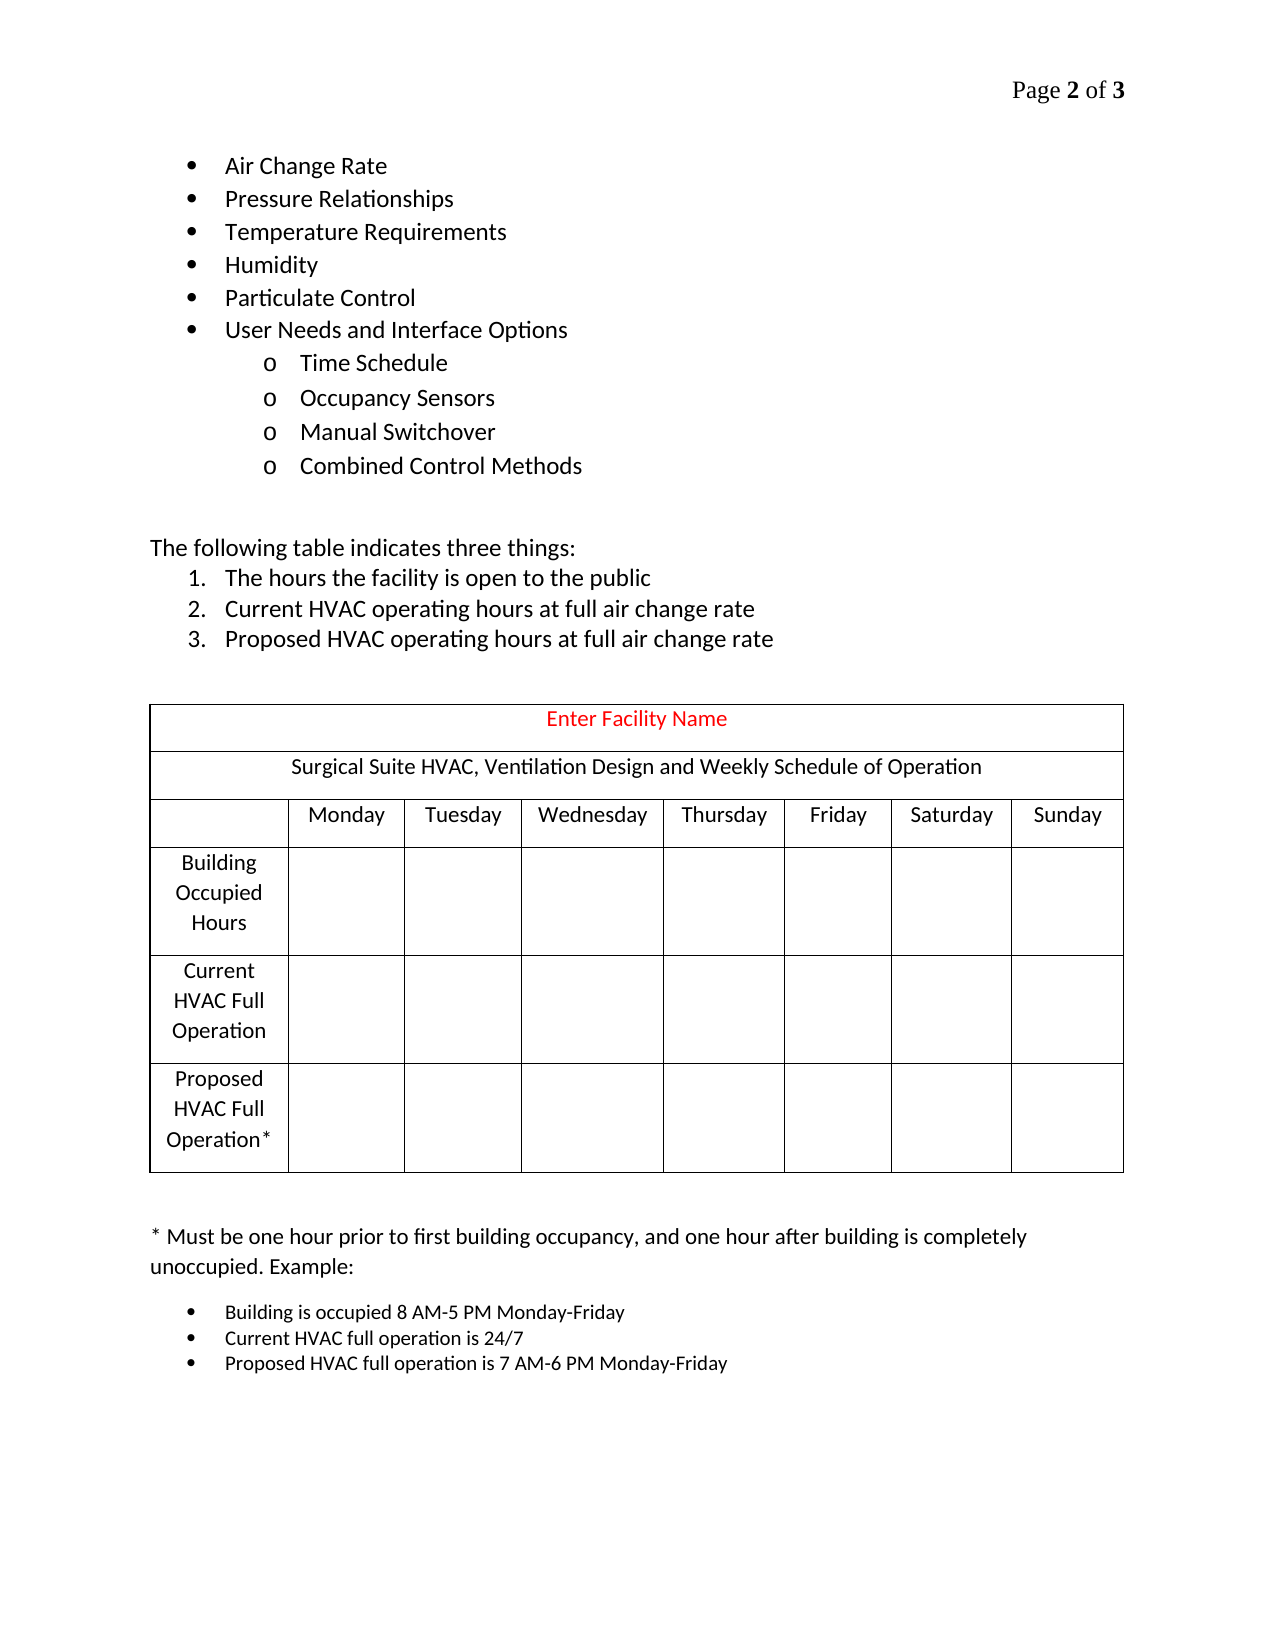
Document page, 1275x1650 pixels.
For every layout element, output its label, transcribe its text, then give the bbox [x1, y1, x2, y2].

table_cell [1012, 1064, 1123, 1172]
table_cell Saturday [892, 800, 1011, 847]
table_cell [289, 956, 404, 1063]
table_cell [151, 800, 288, 847]
table_cell [405, 956, 521, 1063]
table_cell [892, 848, 1011, 955]
table_cell [522, 1064, 663, 1172]
table_cell [785, 956, 891, 1063]
table_cell [405, 848, 521, 955]
table_cell [1012, 848, 1123, 955]
table_header [151, 705, 1123, 751]
table_cell [664, 956, 784, 1063]
table_cell [289, 848, 404, 955]
table_cell Thursday [664, 800, 784, 847]
table_cell [785, 848, 891, 955]
table_cell [892, 1064, 1011, 1172]
table_cell [289, 1064, 404, 1172]
table_cell [405, 1064, 521, 1172]
table_cell [522, 956, 663, 1063]
table_cell Building Occupied Hours [151, 848, 288, 955]
table_cell Friday [785, 800, 891, 847]
table_cell [1012, 956, 1123, 1063]
table_cell [522, 848, 663, 955]
table_cell [785, 1064, 891, 1172]
table_cell Tuesday [405, 800, 521, 847]
table_cell Wednesday [522, 800, 663, 847]
table_cell Proposed HVAC Full Operation* [151, 1064, 288, 1172]
table_cell [892, 956, 1011, 1063]
table_cell Monday [289, 800, 404, 847]
table_cell [664, 848, 784, 955]
table_cell Current HVAC Full Operation [151, 956, 288, 1063]
table_cell [664, 1064, 784, 1172]
table_cell Sunday [1012, 800, 1123, 847]
